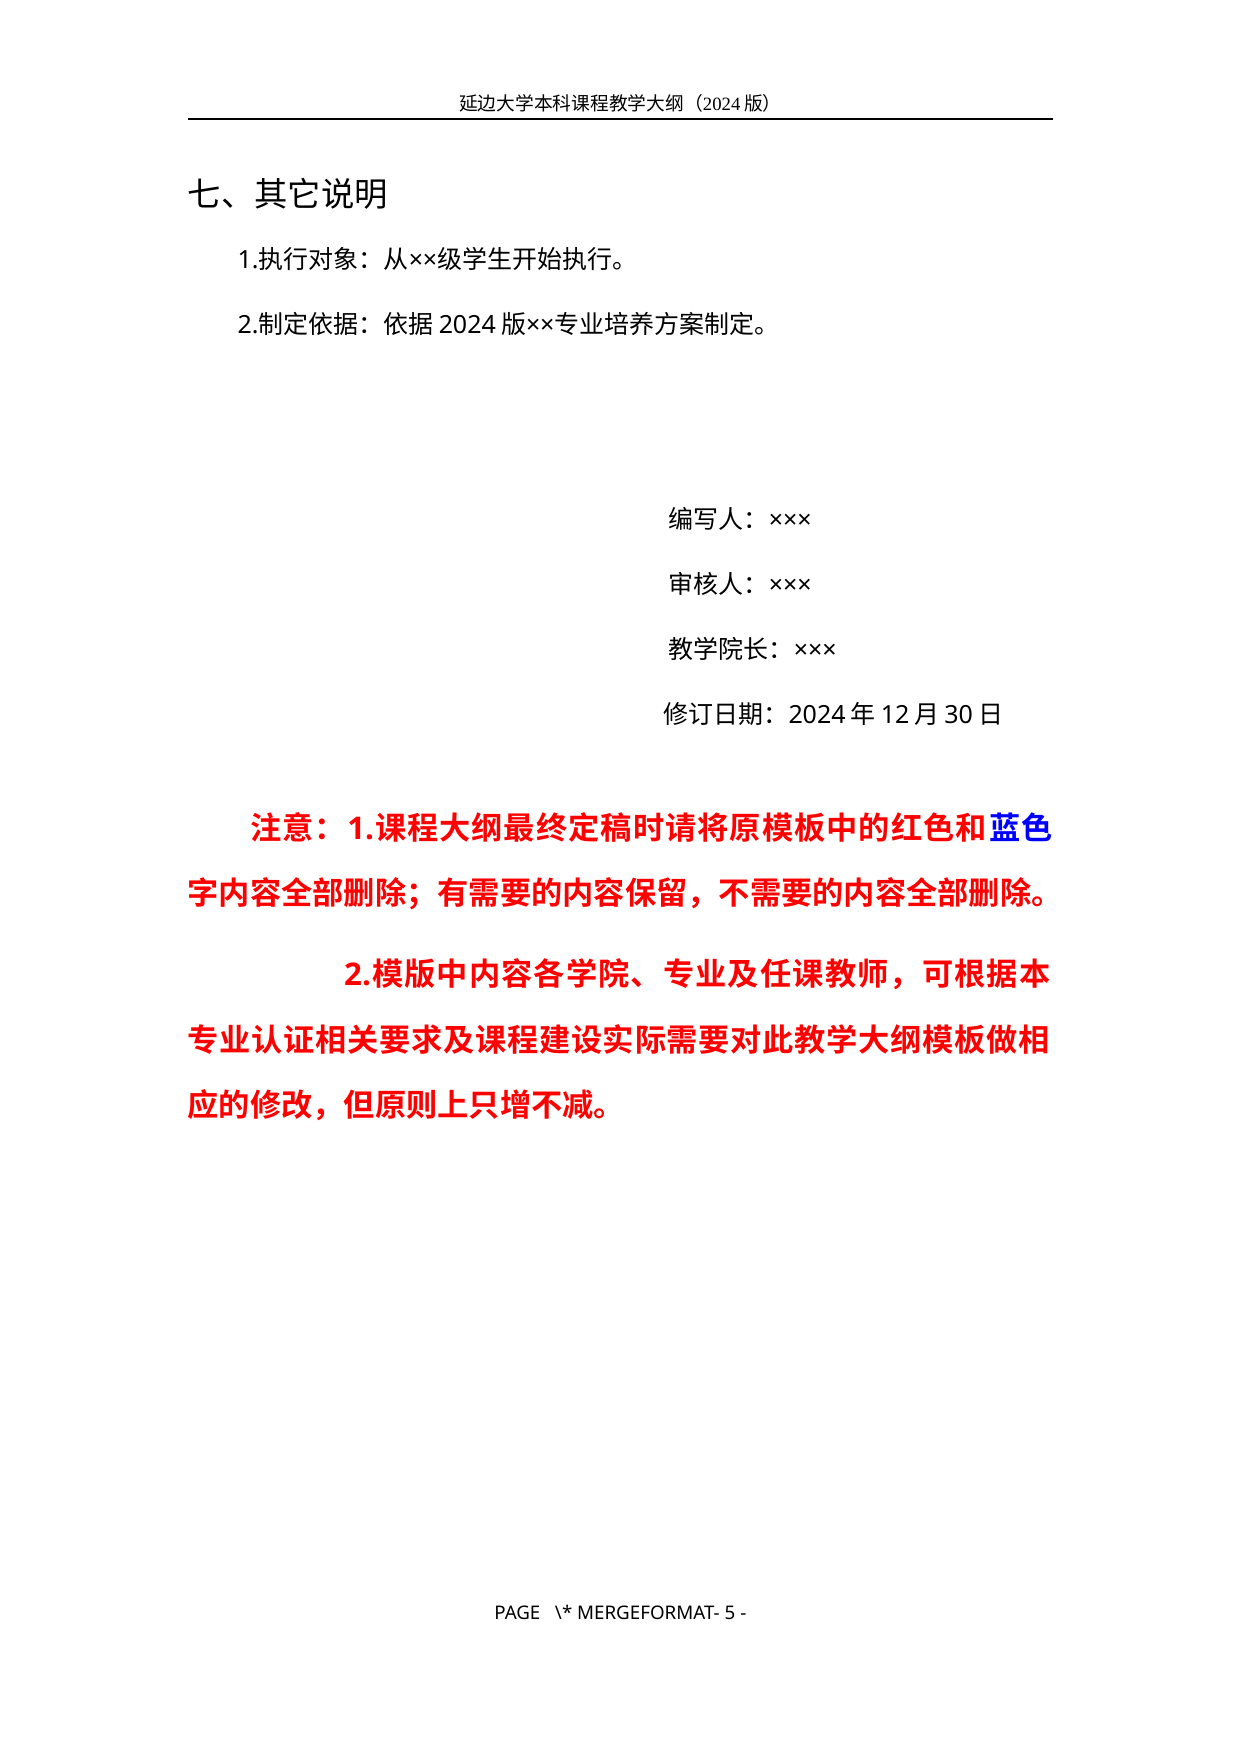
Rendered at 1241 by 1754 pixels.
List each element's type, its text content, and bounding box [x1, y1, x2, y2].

text 审核人：××× [187, 550, 1053, 615]
text 2.模版中内容各学院、专业及任课教师，可根据本专业认证相关要求及课程建设实际需要对此教学大纲模板做相应的修改，但原则上只增不减。 [187, 940, 1053, 1135]
text 1.执行对象：从××级学生开始执行。 [187, 225, 1053, 290]
text 注意：1.课程大纲最终定稿时请将原模板中的红色和蓝色字内容全部删除；有需要的内容保留，不需要的内容全部删除。 [187, 793, 1053, 923]
text 2.制定依据：依据2024版××专业培养方案制定。 [187, 290, 1053, 355]
text 编写人：××× [187, 485, 1053, 550]
subtitle 七、其它说明 [187, 160, 1053, 225]
text 教学院长：××× [187, 615, 1053, 680]
text 修订日期：2024年12月30日 [187, 680, 1003, 745]
